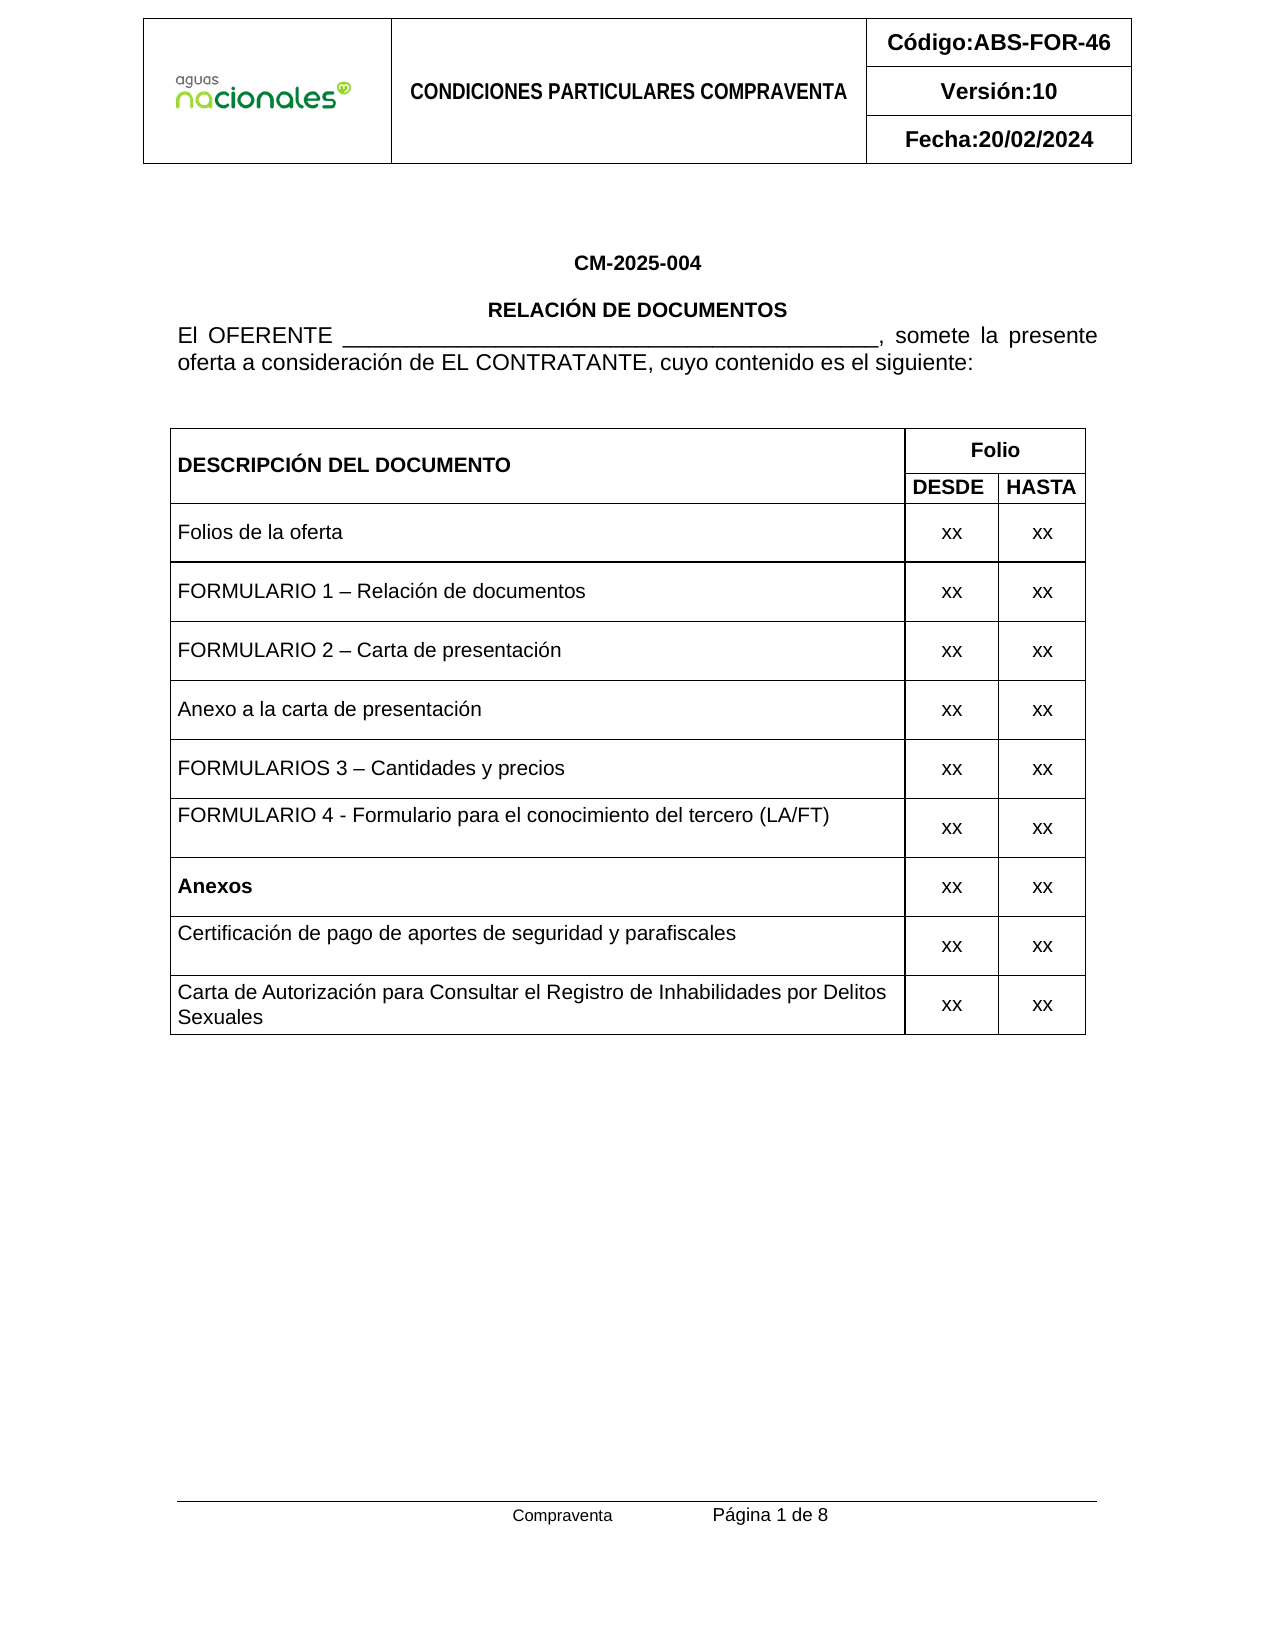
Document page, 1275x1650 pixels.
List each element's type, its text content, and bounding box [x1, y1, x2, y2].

table_cell Carta de Autorización para Consultar el Registro de Inhabilidades por Delitos Sexuales [171, 976, 904, 1034]
table_cell xx [999, 917, 1085, 975]
table_cell xx [999, 504, 1085, 561]
table_cell FORMULARIO 2 – Carta de presentación [171, 622, 904, 679]
table_cell xx [906, 917, 998, 975]
table_cell xx [906, 563, 998, 621]
table_cell xx [906, 740, 998, 798]
table_header DESCRIPCIÓN DEL DOCUMENTO [171, 429, 904, 502]
table_cell xx [906, 504, 998, 561]
table_cell xx [999, 563, 1085, 621]
table_cell Folios de la oferta [171, 504, 904, 561]
table_cell Anexos [171, 858, 904, 916]
table_cell xx [906, 976, 998, 1034]
table_cell FORMULARIOS 3 – Cantidades y precios [171, 740, 904, 798]
text RELACIÓN DE DOCUMENTOS [177, 298, 1098, 322]
picture [154, 47, 370, 136]
table_header Folio [906, 429, 1085, 473]
table_cell xx [906, 799, 998, 857]
table_cell DESDE [906, 474, 998, 502]
table_cell HASTA [999, 474, 1085, 502]
table_cell xx [906, 858, 998, 916]
table_cell FORMULARIO 4 - Formulario para el conocimiento del tercero (LA/FT) [171, 799, 904, 857]
text El OFERENTE __________________________________________, somete la presente oferta a consideración de EL CONTRATANTE, cuyo contenido es el siguiente: [177, 322, 1098, 375]
table_cell xx [999, 858, 1085, 916]
table_cell xx [999, 799, 1085, 857]
table_cell Certificación de pago de aportes de seguridad y parafiscales [171, 917, 904, 975]
text CM-2025-004 [177, 250, 1098, 274]
table_cell xx [999, 976, 1085, 1034]
table_cell xx [999, 740, 1085, 798]
table_cell xx [906, 681, 998, 739]
table_cell xx [999, 681, 1085, 739]
table_cell Anexo a la carta de presentación [171, 681, 904, 739]
table_cell xx [906, 622, 998, 679]
table_cell FORMULARIO 1 – Relación de documentos [171, 563, 904, 621]
table_cell xx [999, 622, 1085, 679]
